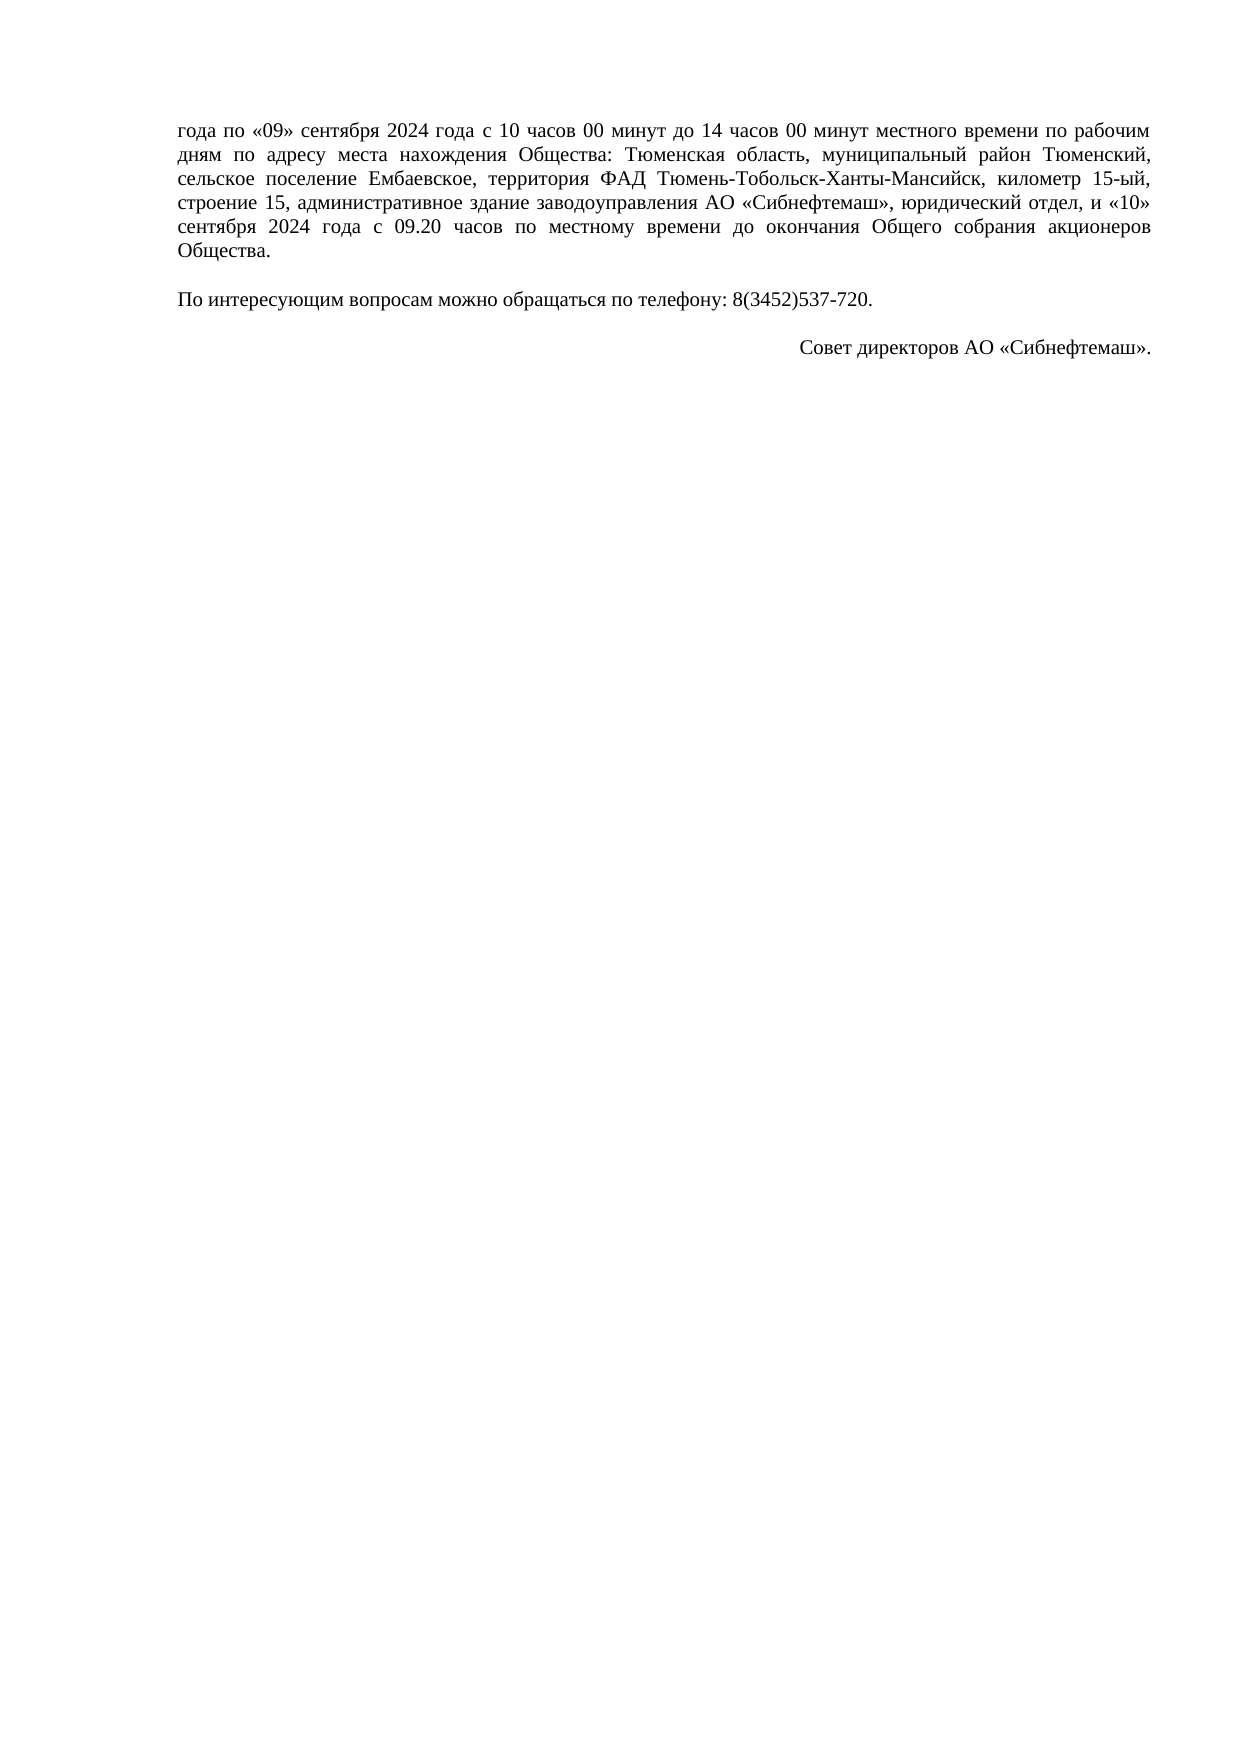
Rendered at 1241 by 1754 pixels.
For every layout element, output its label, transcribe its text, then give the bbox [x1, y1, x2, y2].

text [177, 118, 1152, 262]
text По интересующим вопросам можно обращаться по телефону: 8(3452)537-720. [177, 287, 1152, 311]
text Совет директоров АО «Сибнефтемаш». [177, 335, 1152, 359]
